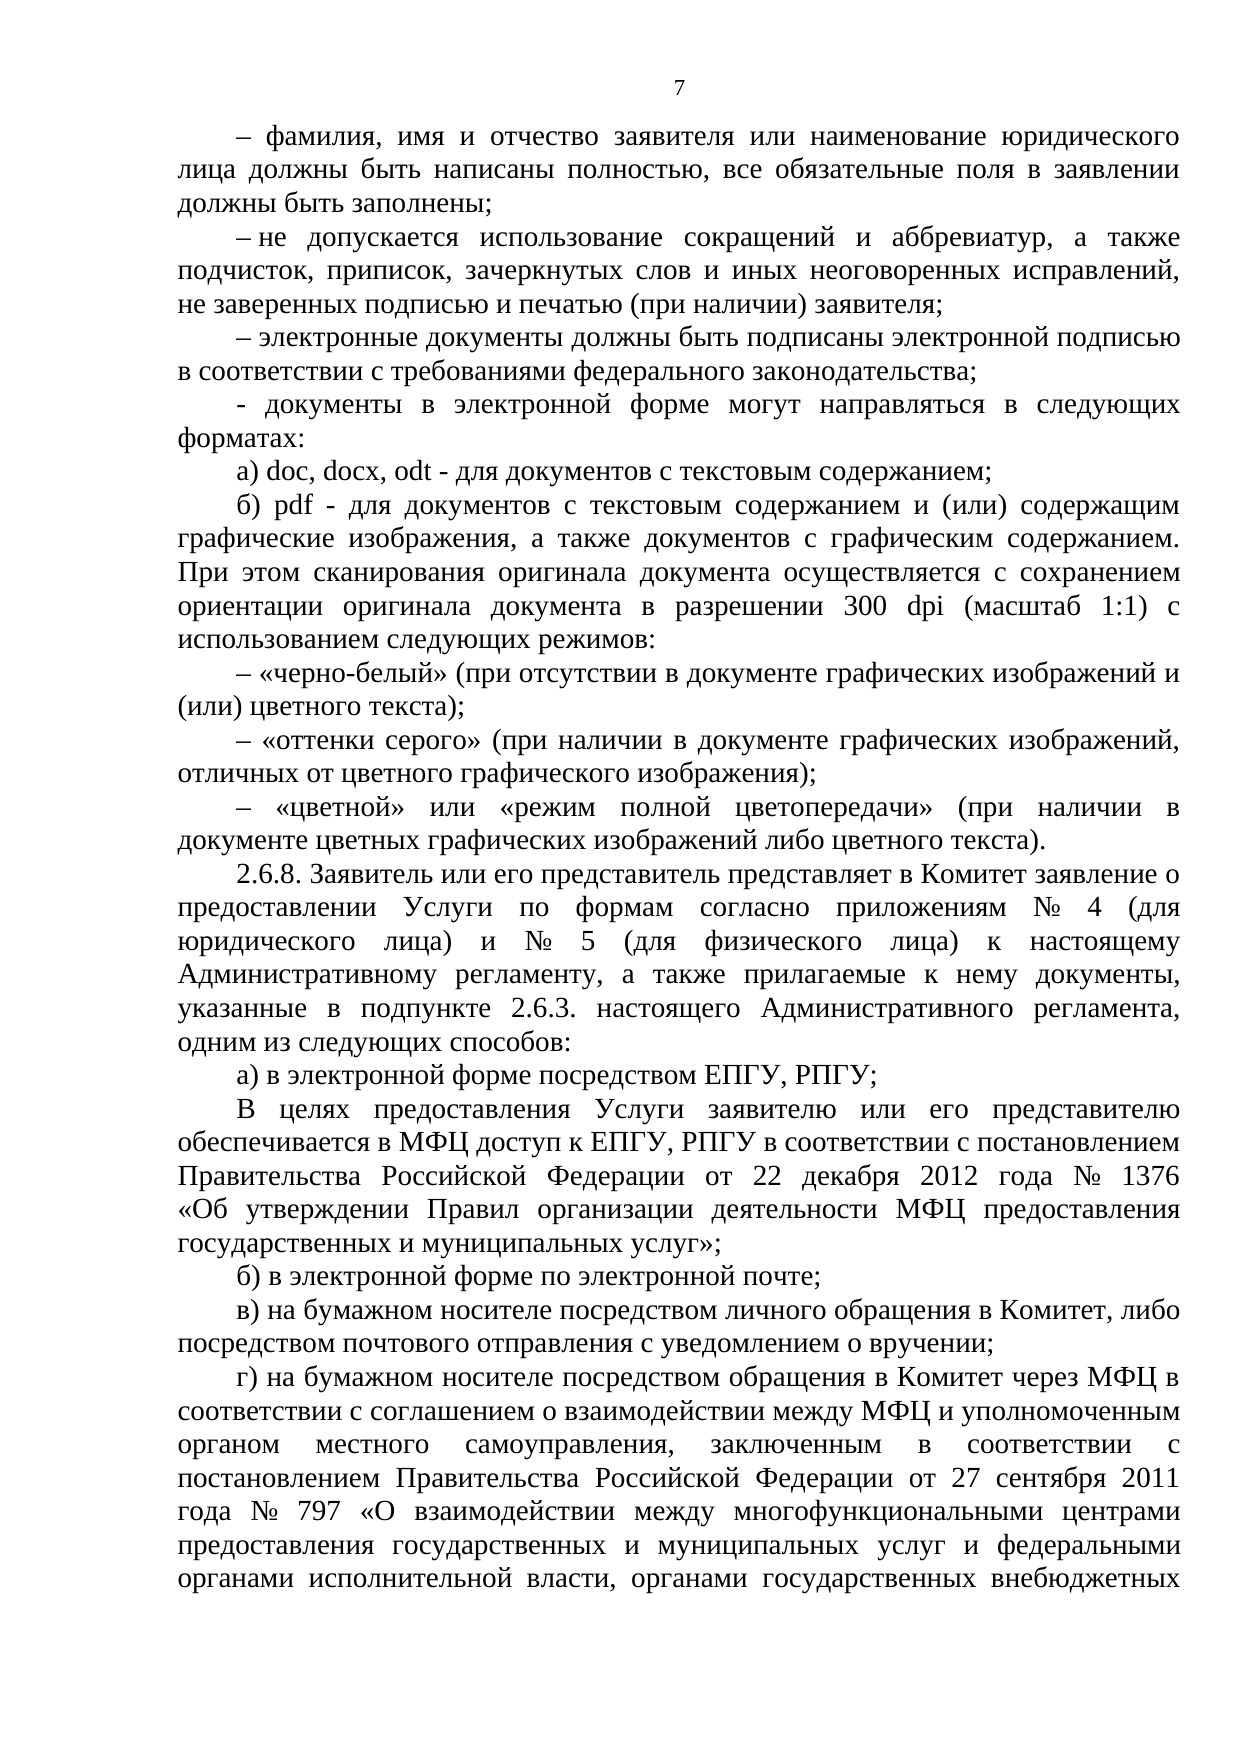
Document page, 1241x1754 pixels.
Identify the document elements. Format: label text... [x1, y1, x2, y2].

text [177, 1359, 1181, 1594]
text – «черно-белый» (при отсутствии в документе графических изображений и (или) цветного текста); [177, 655, 1181, 722]
text б) в электронной форме по электронной почте; [177, 1258, 1181, 1292]
text – не допускается использование сокращений и аббревиатур, а также подчисток, приписок, зачеркнутых слов и иных неоговоренных исправлений, не заверенных подписью и печатью (при наличии) заявителя; [177, 219, 1181, 319]
text б) pdf - для документов с текстовым содержанием и (или) содержащим графические изображения, а также документов с графическим содержанием. При этом сканирования оригинала документа осуществляется с сохранением ориентации оригинала документа в разрешении 300 dpi (масштаб 1:1) с использованием следующих режимов: [177, 487, 1181, 655]
text - документы в электронной форме могут направляться в следующих форматах: [177, 386, 1181, 453]
text В целях предоставления Услуги заявителю или его представителю обеспечивается в МФЦ доступ к ЕПГУ, РПГУ в соответствии с постановлением Правительства Российской Федерации от 22 декабря 2012 года № 1376 «Об утверждении Правил организации деятельности МФЦ предоставления государственных и муниципальных услуг»; [177, 1091, 1181, 1258]
text – «цветной» или «режим полной цветопередачи» (при наличии в документе цветных графических изображений либо цветного текста). [177, 789, 1181, 856]
text 2.6.8. Заявитель или его представитель представляет в Комитет заявление о предоставлении Услуги по формам согласно приложениям № 4 (для юридического лица) и № 5 (для физического лица) к настоящему Административному регламенту, а также прилагаемые к нему документы, указанные в подпункте 2.6.3. настоящего Административного регламента, одним из следующих способов: [177, 856, 1181, 1057]
text а) doc, docx, odt - для документов с текстовым содержанием; [177, 453, 1181, 487]
text а) в электронной форме посредством ЕПГУ, РПГУ; [177, 1057, 1181, 1091]
text в) на бумажном носителе посредством личного обращения в Комитет, либо посредством почтового отправления с уведомлением о вручении; [177, 1292, 1181, 1359]
text – фамилия, имя и отчество заявителя или наименование юридического лица должны быть написаны полностью, все обязательные поля в заявлении должны быть заполнены; [177, 118, 1181, 219]
text – «оттенки серого» (при наличии в документе графических изображений, отличных от цветного графического изображения); [177, 722, 1181, 789]
text – электронные документы должны быть подписаны электронной подписью в соответствии с требованиями федерального законодательства; [177, 319, 1181, 386]
